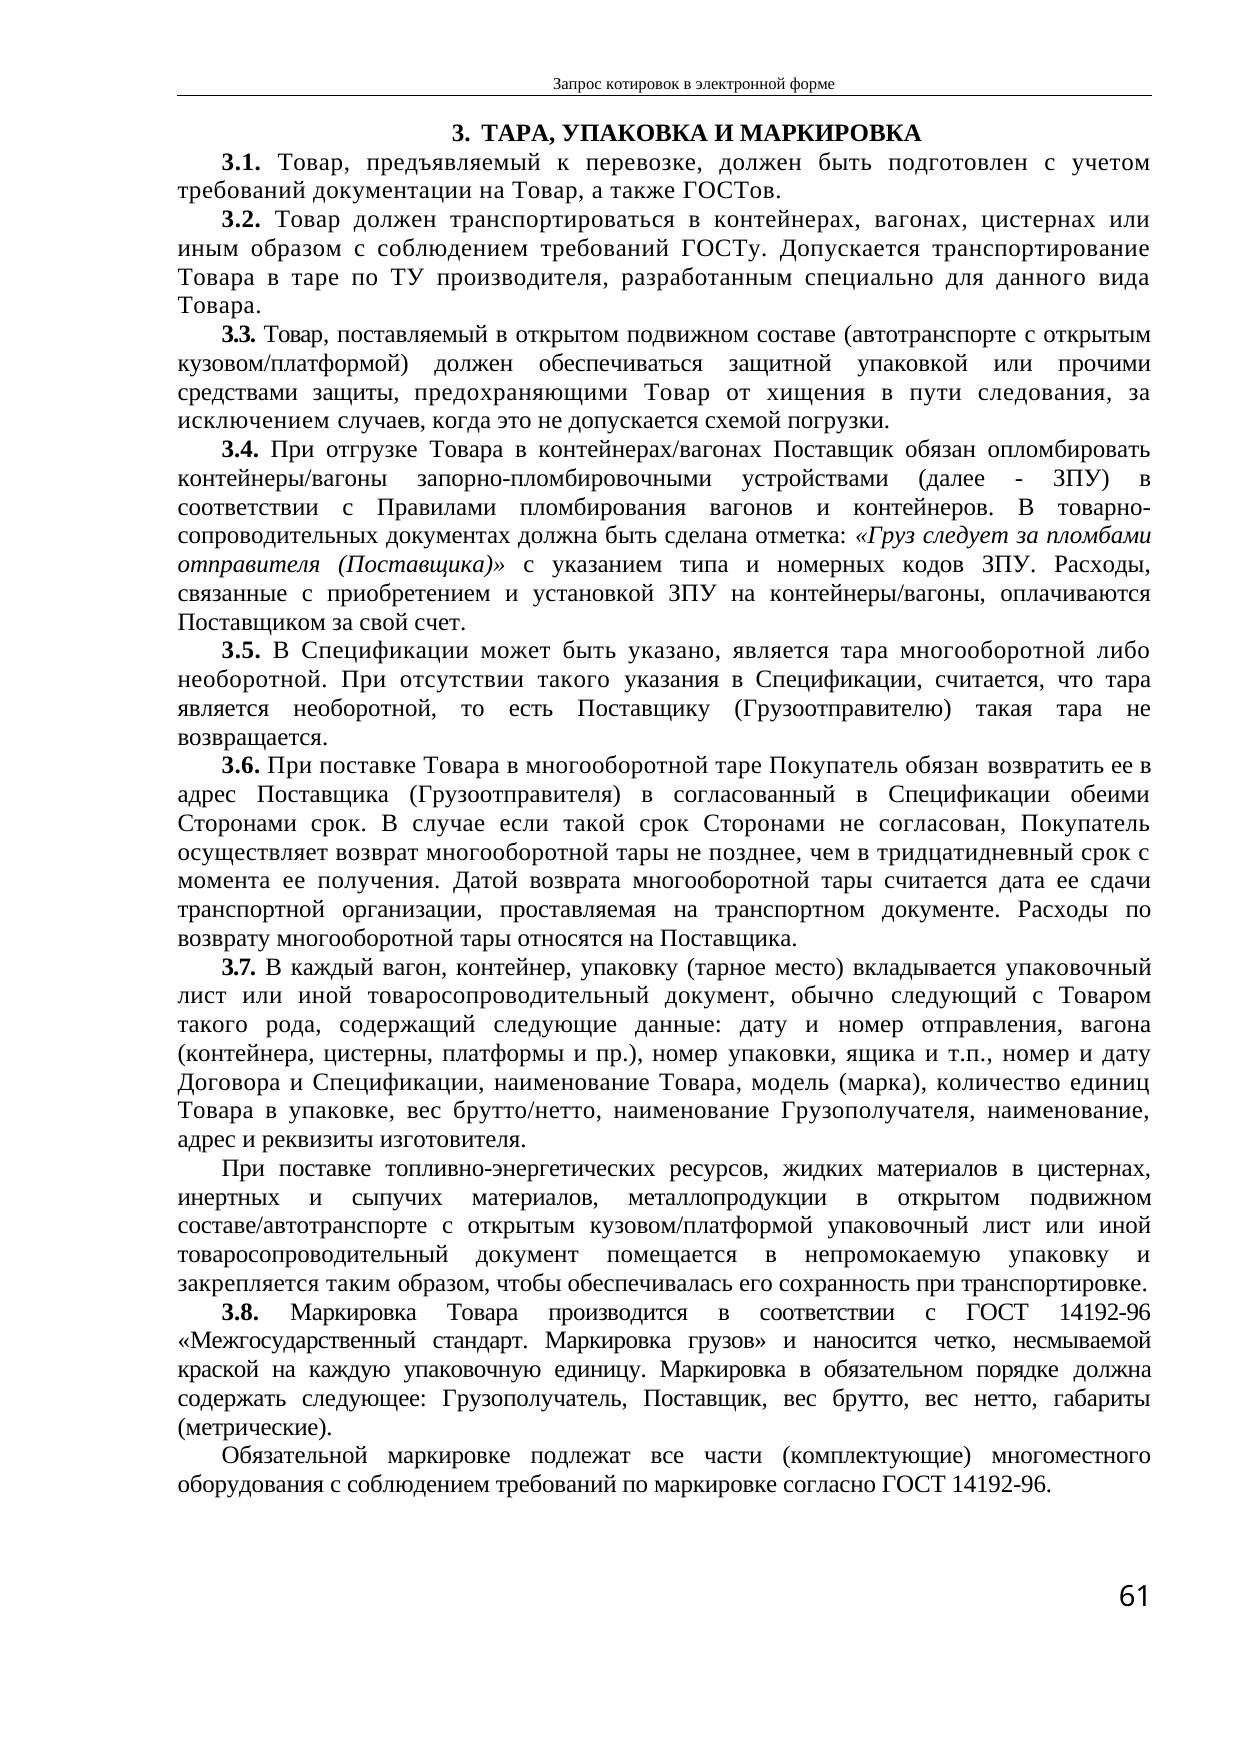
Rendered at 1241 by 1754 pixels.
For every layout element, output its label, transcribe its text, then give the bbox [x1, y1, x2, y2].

text Обязательной маркировке подлежат все части (комплектующие) многоместного оборудования с соблюдением требований по маркировке согласно ГОСТ 14192-96. [177, 1441, 1152, 1498]
text 3.5. В Спецификации может быть указано, является тара многооборотной либо необоротной. При отсутствии такого указания в Спецификации, считается, что тара является необоротной, то есть Поставщику (Грузоотправителю) такая тара не возвращается. [177, 636, 1152, 751]
text 3.7. В каждый вагон, контейнер, упаковку (тарное место) вкладывается упаковочный лист или иной товаросопроводительный документ, обычно следующий с Товаром такого рода, содержащий следующие данные: дату и номер отправления, вагона (контейнера, цистерны, платформы и пр.), номер упаковки, ящика и т.п., номер и дату Договора и Спецификации, наименование Товара, модель (марка), количество единиц Товара в упаковке, вес брутто/нетто, наименование Грузополучателя, наименование, адрес и реквизиты изготовителя. [177, 952, 1152, 1153]
text 3.4. При отгрузке Товара в контейнерах/вагонах Поставщик обязан опломбировать контейнеры/вагоны запорно-пломбировочными устройствами (далее - ЗПУ) в соответствии с Правилами пломбирования вагонов и контейнеров. В товарно-сопроводительных документах должна быть сделана отметка: «Груз следует за пломбами отправителя (Поставщика)» с указанием типа и номерных кодов ЗПУ. Расходы, связанные с приобретением и установкой ЗПУ на контейнеры/вагоны, оплачиваются Поставщиком за свой счет. [177, 434, 1152, 636]
list ТАРА, УПАКОВКА И МАРКИРОВКА [177, 118, 1152, 147]
text 3.1. Товар, предъявляемый к перевозке, должен быть подготовлен с учетом требований документации на Товар, а также ГОСТов. [177, 147, 1152, 204]
text 3.8. Маркировка Товара производится в соответствии с ГОСТ 14192-96 «Межгосударственный стандарт. Маркировка грузов» и наносится четко, несмываемой краской на каждую упаковочную единицу. Маркировка в обязательном порядке должна содержать следующее: Грузополучатель, Поставщик, вес брутто, вес нетто, габариты (метрические). [177, 1297, 1152, 1441]
text 3.3. Товар, поставляемый в открытом подвижном составе (автотранспорте с открытым кузовом/платформой) должен обеспечиваться защитной упаковкой или прочими средствами защиты, предохраняющими Товар от хищения в пути следования, за исключением случаев, когда это не допускается схемой погрузки. [177, 319, 1152, 434]
text 3.6. При поставке Товара в многооборотной таре Покупатель обязан возвратить ее в адрес Поставщика (Грузоотправителя) в согласованный в Спецификации обеими Сторонами срок. В случае если такой срок Сторонами не согласован, Покупатель осуществляет возврат многооборотной тары не позднее, чем в тридцатидневный срок с момента ее получения. Датой возврата многооборотной тары считается дата ее сдачи транспортной организации, проставляемая на транспортном документе. Расходы по возврату многооборотной тары относятся на Поставщика. [177, 751, 1152, 952]
text При поставке топливно-энергетических ресурсов, жидких материалов в цистернах, инертных и сыпучих материалов, металлопродукции в открытом подвижном составе/автотранспорте с открытым кузовом/платформой упаковочный лист или иной товаросопроводительный документ помещается в непромокаемую упаковку и закрепляется таким образом, чтобы обеспечивалась его сохранность при транспортировке. [177, 1153, 1152, 1297]
text 3.2. Товар должен транспортироваться в контейнерах, вагонах, цистернах или иным образом с соблюдением требований ГОСТу. Допускается транспортирование Товара в таре по ТУ производителя, разработанным специально для данного вида Товара. [177, 204, 1152, 319]
